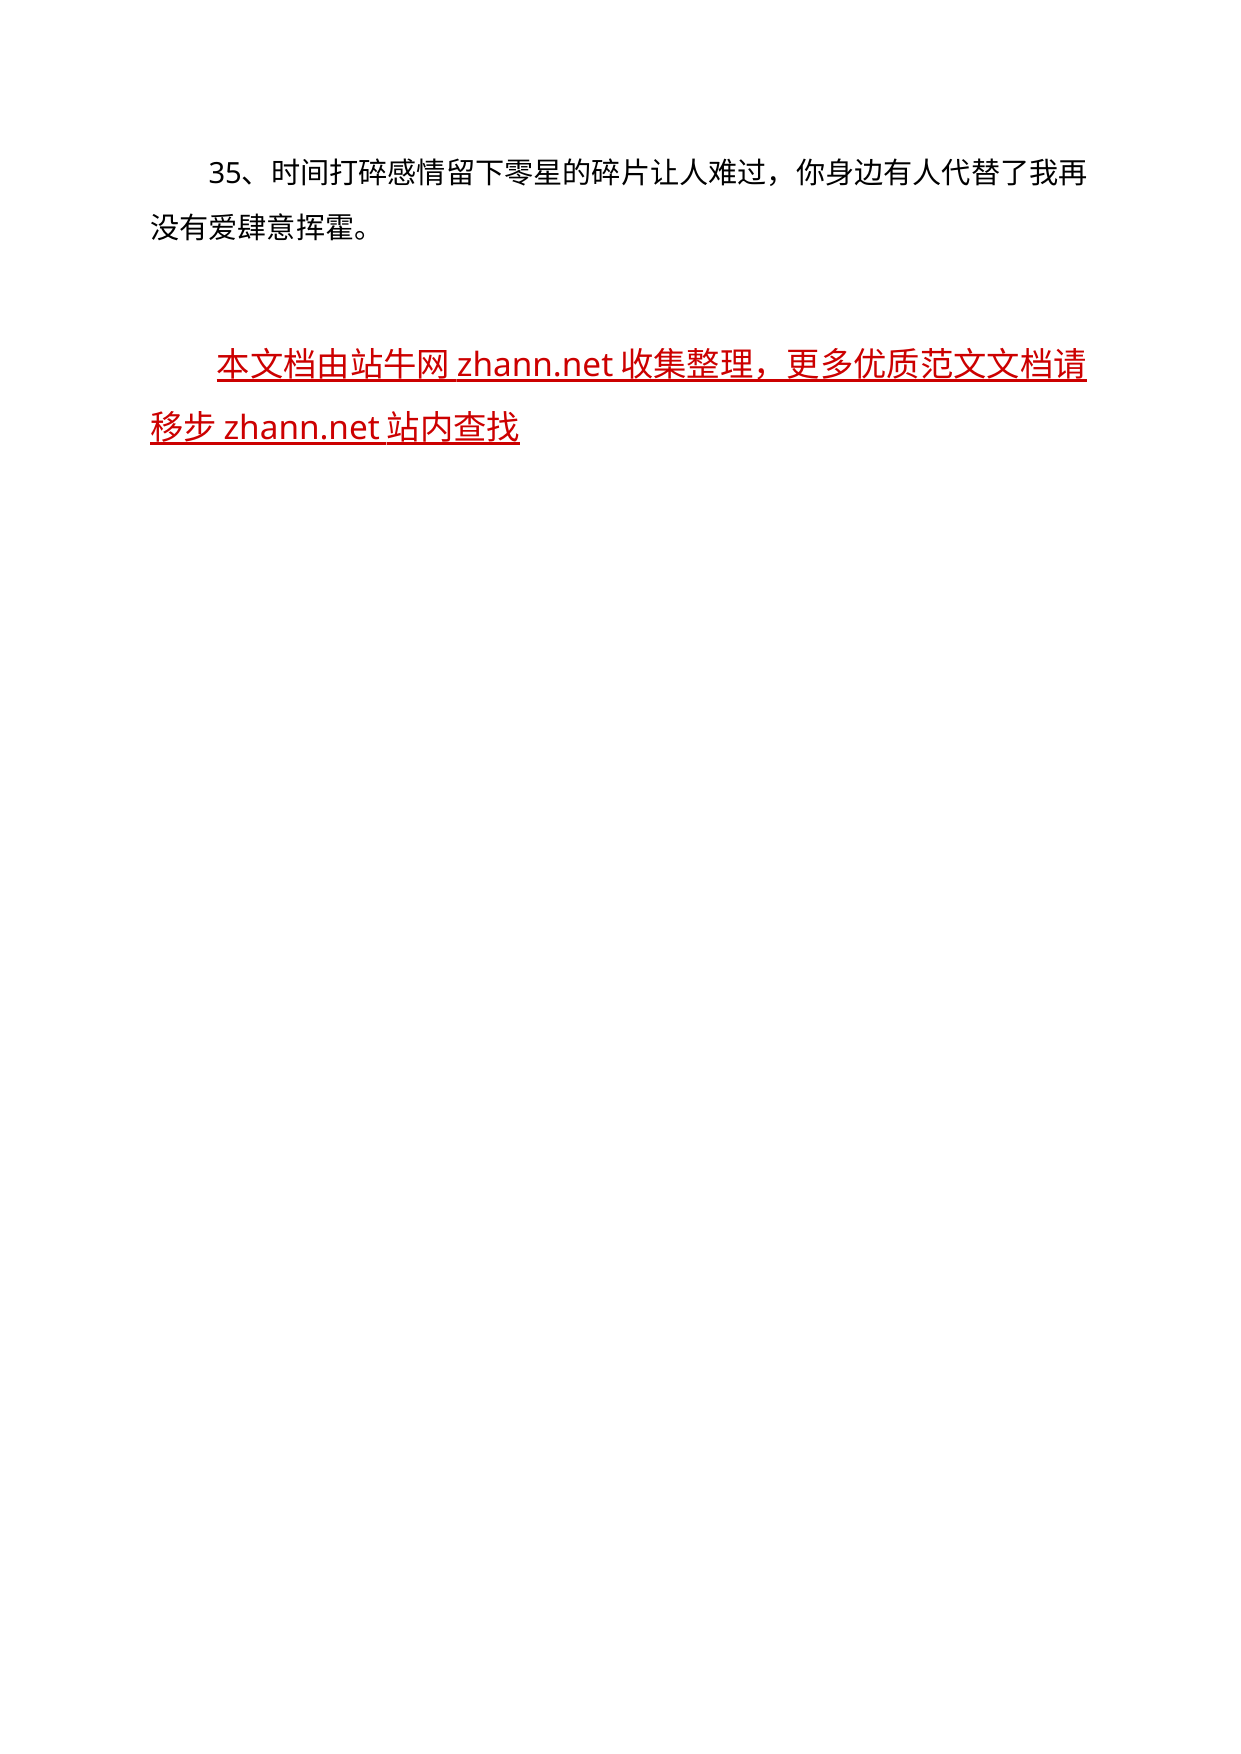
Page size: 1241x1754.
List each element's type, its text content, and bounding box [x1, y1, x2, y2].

text 本文档由站牛网zhann.net收集整理，更多优质范文文档请移步zhann.net站内查找 [150, 338, 1090, 449]
text 35、时间打碎感情留下零星的碎片让人难过，你身边有人代替了我再没有爱肆意挥霍。 [150, 150, 1090, 247]
